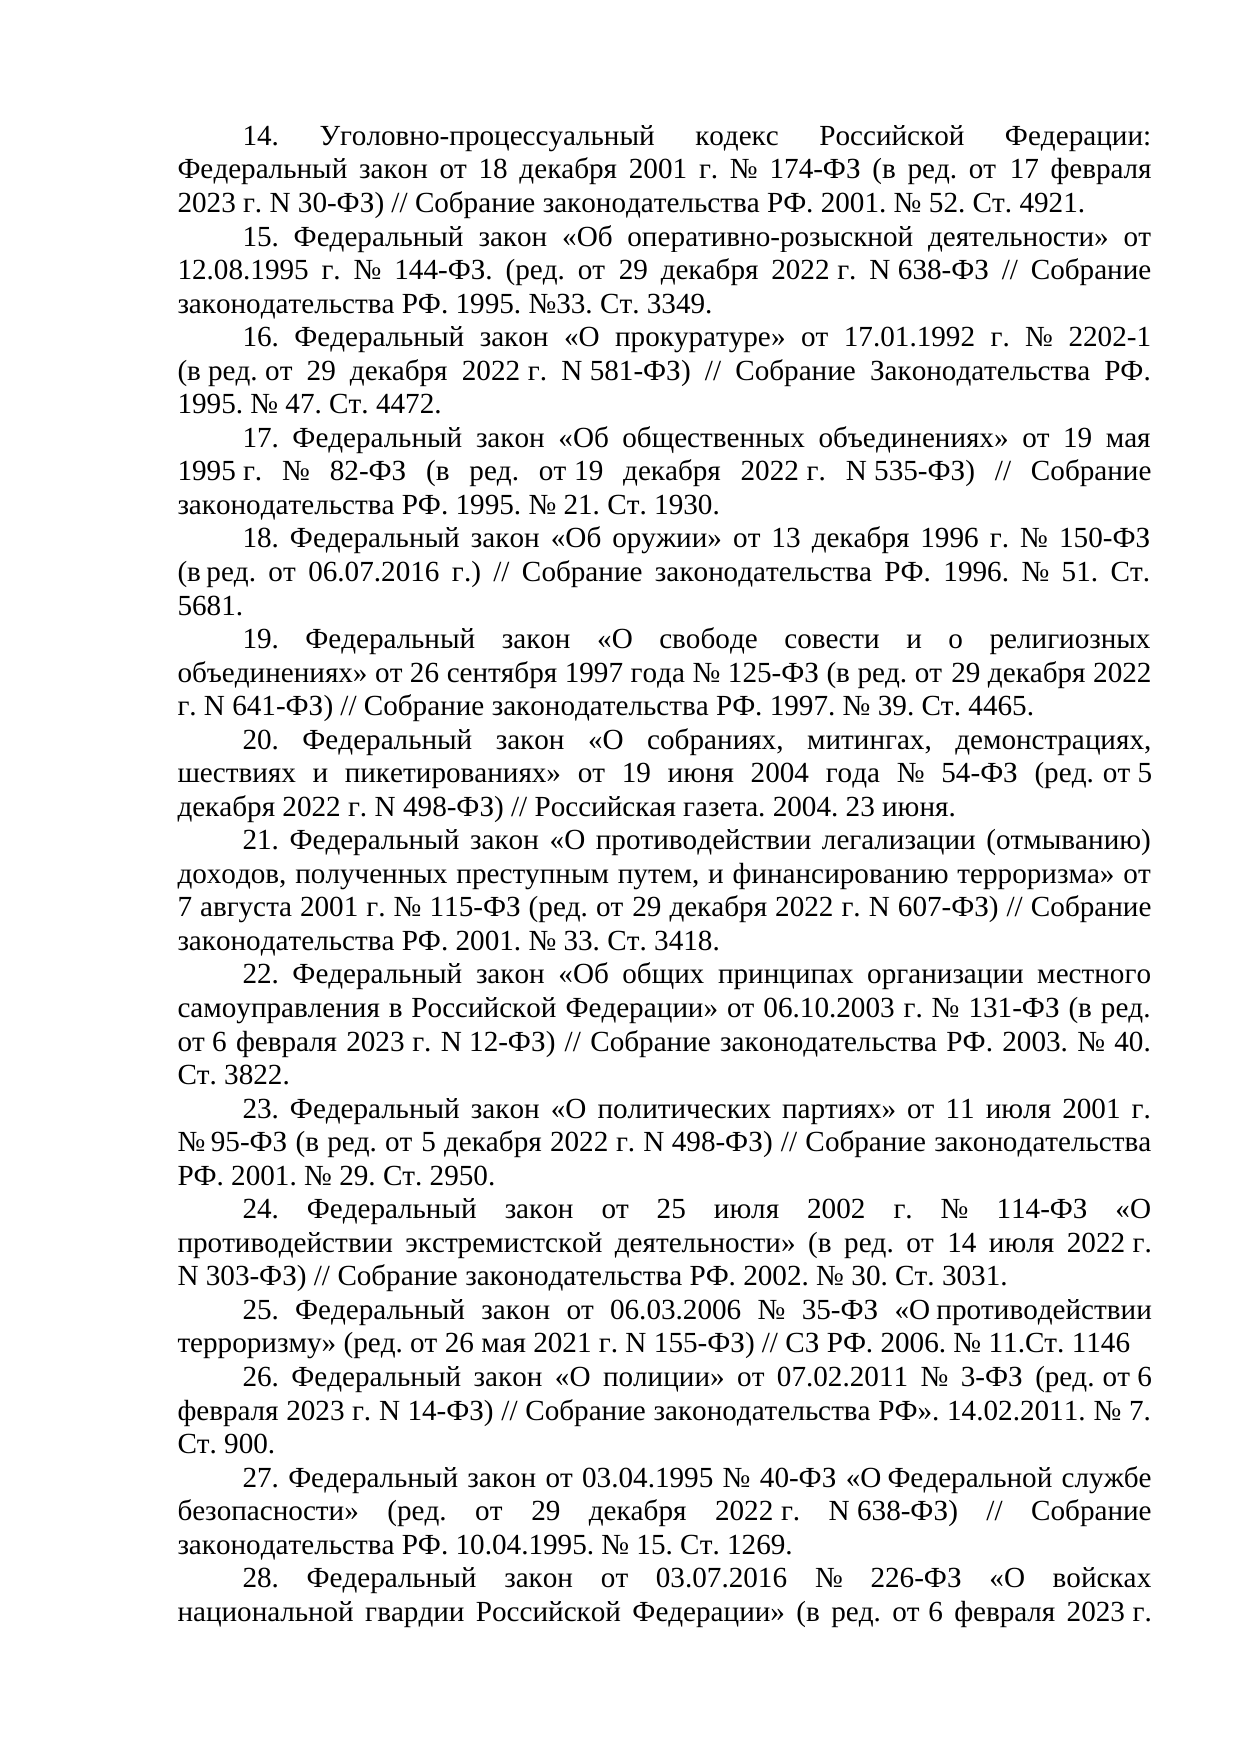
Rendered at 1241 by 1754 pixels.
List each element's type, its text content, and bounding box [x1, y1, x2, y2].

text 27. Федеральный закон от 03.04.1995 № 40-ФЗ «О Федеральной службе безопасности» (ред. от 29 декабря 2022 г. N 638-ФЗ) // Собрание законодательства РФ. 10.04.1995. № 15. Ст. 1269. [177, 1460, 1152, 1560]
text 21. Федеральный закон «О противодействии легализации (отмыванию) доходов, полученных преступным путем, и финансированию терроризма» от 7 августа 2001 г. № 115-ФЗ (ред. от 29 декабря 2022 г. N 607-ФЗ) // Собрание законодательства РФ. 2001. № 33. Ст. 3418. [177, 822, 1152, 957]
text 18. Федеральный закон «Об оружии» от 13 декабря 1996 г. № 150-ФЗ (в ред. от 06.07.2016 г.) // Собрание законодательства РФ. 1996. № 51. Ст. 5681. [177, 521, 1152, 621]
text 16. Федеральный закон «О прокуратуре» от 17.01.1992 г. № 2202-1 (в ред. от 29 декабря 2022 г. N 581-ФЗ) // Собрание Законодательства РФ. 1995. № 47. Ст. 4472. [177, 319, 1152, 420]
text 14. Уголовно-процессуальный кодекс Российской Федерации: Федеральный закон от 18 декабря 2001 г. № 174-ФЗ (в ред. от 17 февраля 2023 г. N 30-ФЗ) // Собрание законодательства РФ. 2001. № 52. Ст. 4921. [177, 118, 1152, 219]
text 17. Федеральный закон «Об общественных объединениях» от 19 мая 1995 г. № 82-ФЗ (в ред. от 19 декабря 2022 г. N 535-ФЗ) // Собрание законодательства РФ. 1995. № 21. Ст. 1930. [177, 420, 1152, 521]
text 20. Федеральный закон «О собраниях, митингах, демонстрациях, шествиях и пикетированиях» от 19 июня 2004 года № 54-ФЗ (ред. от 5 декабря 2022 г. N 498-ФЗ) // Российская газета. 2004. 23 июня. [177, 722, 1152, 822]
text 15. Федеральный закон «Об оперативно-розыскной деятельности» от 12.08.1995 г. № 144-ФЗ. (ред. от 29 декабря 2022 г. N 638-ФЗ // Собрание законодательства РФ. 1995. №33. Ст. 3349. [177, 219, 1152, 319]
text 22. Федеральный закон «Об общих принципах организации местного самоуправления в Российской Федерации» от 06.10.2003 г. № 131-ФЗ (в ред. от 6 февраля 2023 г. N 12-ФЗ) // Собрание законодательства РФ. 2003. № 40. Ст. 3822. [177, 957, 1152, 1091]
text 23. Федеральный закон «О политических партиях» от 11 июля 2001 г. № 95-ФЗ (в ред. от 5 декабря 2022 г. N 498-ФЗ) // Собрание законодательства РФ. 2001. № 29. Ст. 2950. [177, 1091, 1152, 1191]
text 19. Федеральный закон «О свободе совести и о религиозных объединениях» от 26 сентября 1997 года № 125-ФЗ (в ред. от 29 декабря 2022 г. N 641-ФЗ) // Собрание законодательства РФ. 1997. № 39. Ст. 4465. [177, 621, 1152, 722]
text 25. Федеральный закон от 06.03.2006 № 35-ФЗ «О противодействии терроризму» (ред. от 26 мая 2021 г. N 155-ФЗ) // СЗ РФ. 2006. № 11.Ст. 1146 [177, 1292, 1152, 1359]
text 26. Федеральный закон «О полиции» от 07.02.2011 № 3-ФЗ (ред. от 6 февраля 2023 г. N 14-ФЗ) // Собрание законодательства РФ». 14.02.2011. № 7. Ст. 900. [177, 1359, 1152, 1460]
text 24. Федеральный закон от 25 июля 2002 г. № 114-ФЗ «О противодействии экстремистской деятельности» (в ред. от 14 июля 2022 г. N 303-ФЗ) // Собрание законодательства РФ. 2002. № 30. Ст. 3031. [177, 1191, 1152, 1292]
